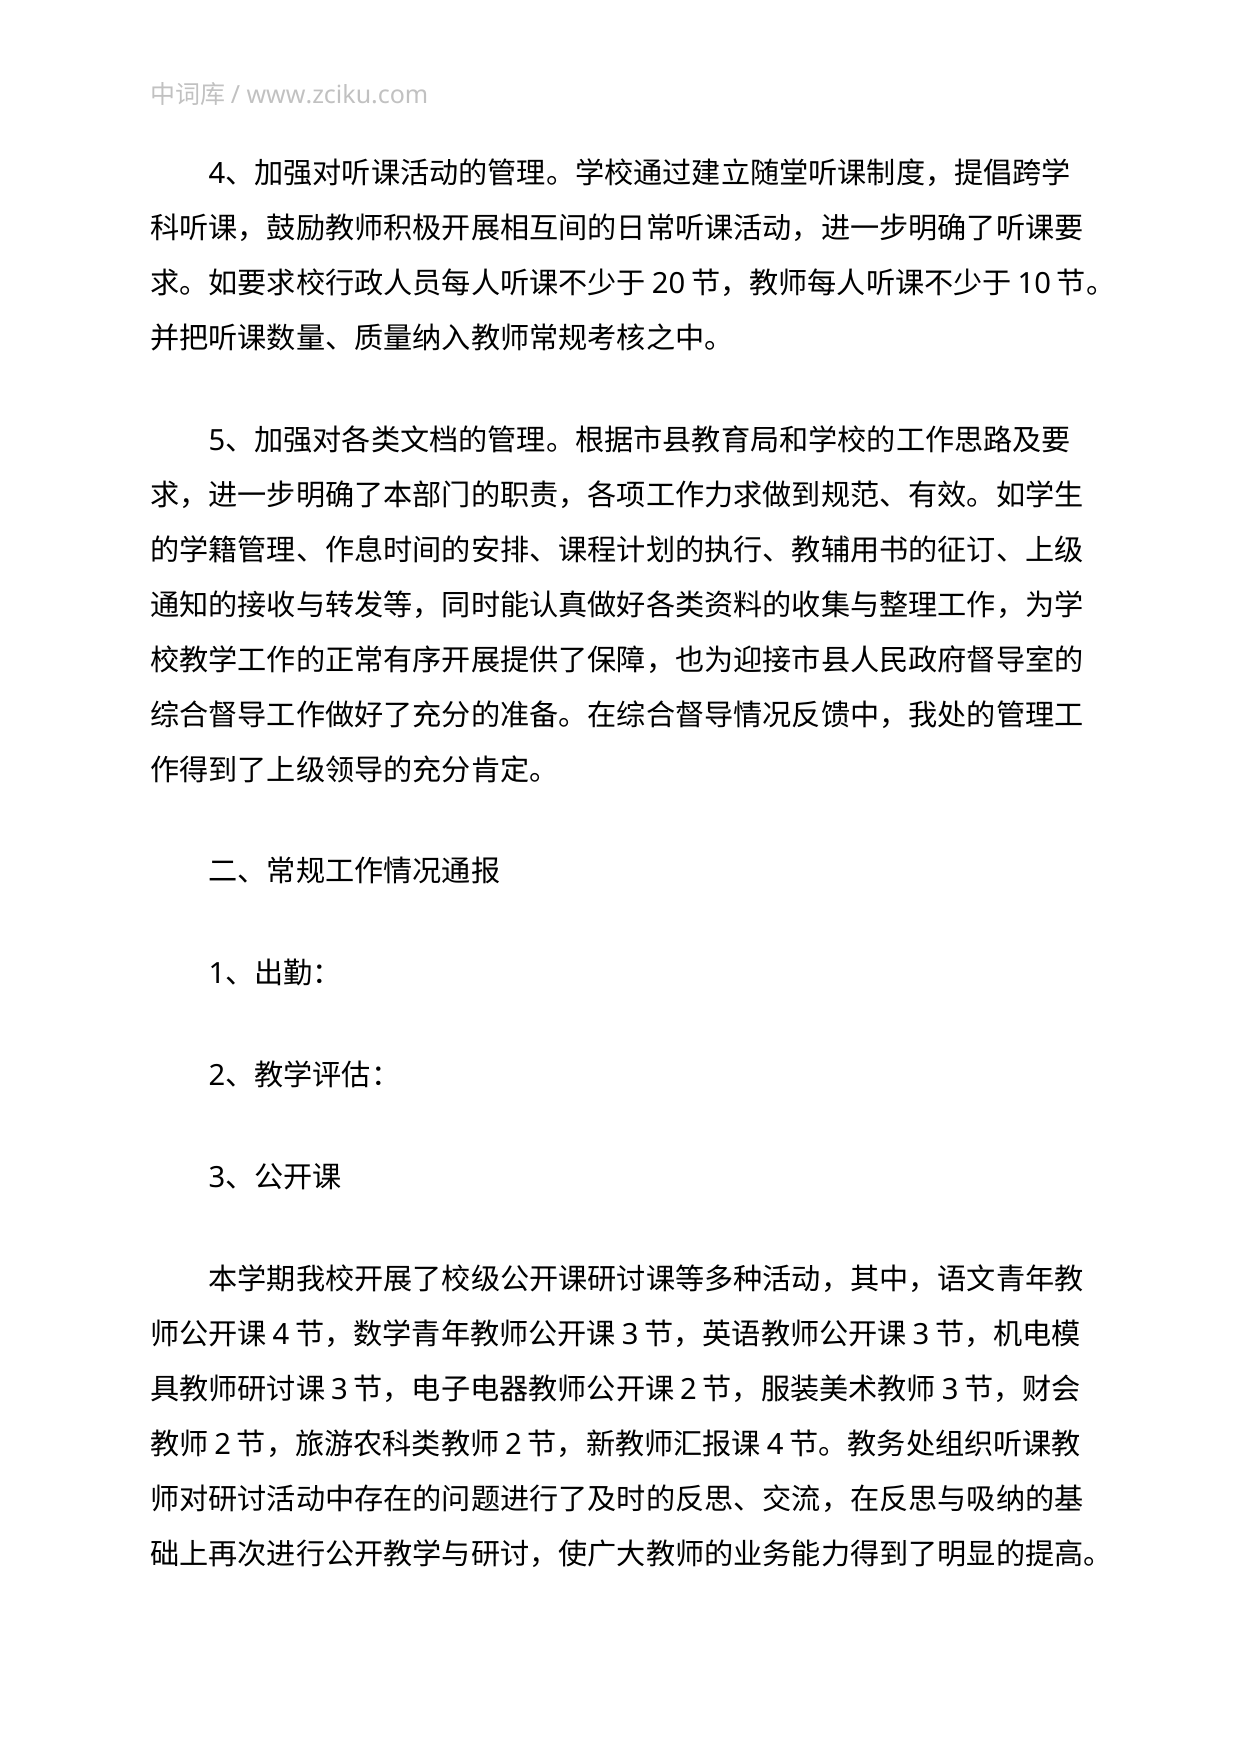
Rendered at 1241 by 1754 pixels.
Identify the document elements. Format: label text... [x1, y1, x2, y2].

text 5、加强对各类文档的管理。根据市县教育局和学校的工作思路及要求，进一步明确了本部门的职责，各项工作力求做到规范、有效。如学生的学籍管理、作息时间的安排、课程计划的执行、教辅用书的征订、上级通知的接收与转发等，同时能认真做好各类资料的收集与整理工作，为学校教学工作的正常有序开展提供了保障，也为迎接市县人民政府督导室的综合督导工作做好了充分的准备。在综合督导情况反馈中，我处的管理工作得到了上级领导的充分肯定。 [150, 417, 1090, 788]
text 4、加强对听课活动的管理。学校通过建立随堂听课制度，提倡跨学科听课，鼓励教师积极开展相互间的日常听课活动，进一步明确了听课要求。如要求校行政人员每人听课不少于20节，教师每人听课不少于10节。并把听课数量、质量纳入教师常规考核之中。 [150, 150, 1090, 357]
text 1、出勤： [150, 950, 1090, 992]
text 2、教学评估： [150, 1052, 1090, 1094]
text 本学期我校开展了校级公开课研讨课等多种活动，其中，语文青年教师公开课4节，数学青年教师公开课3节，英语教师公开课3节，机电模具教师研讨课3节，电子电器教师公开课2节，服装美术教师3节，财会教师2节，旅游农科类教师2节，新教师汇报课4节。教务处组织听课教师对研讨活动中存在的问题进行了及时的反思、交流，在反思与吸纳的基础上再次进行公开教学与研讨，使广大教师的业务能力得到了明显的提高。 [150, 1256, 1090, 1573]
text 3、公开课 [150, 1154, 1090, 1196]
text 二、常规工作情况通报 [150, 848, 1090, 890]
